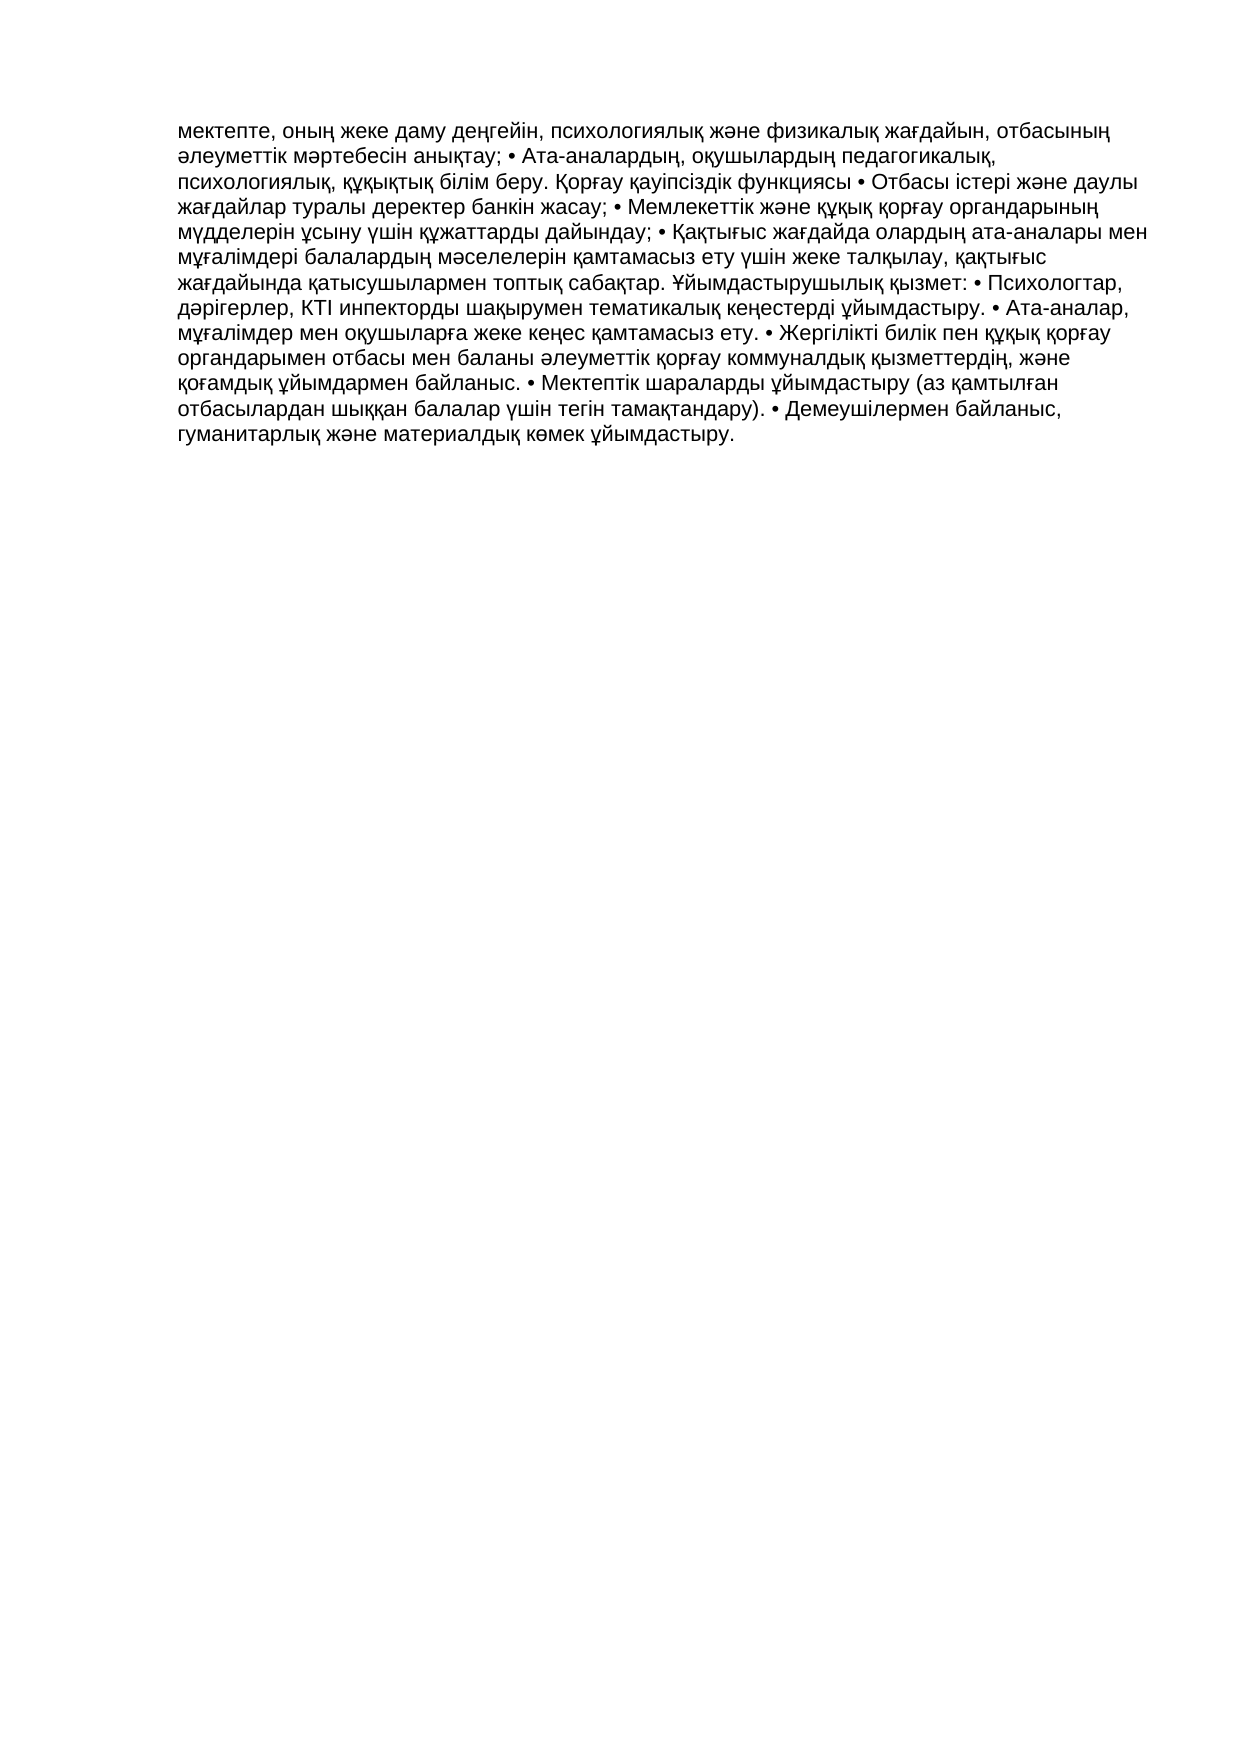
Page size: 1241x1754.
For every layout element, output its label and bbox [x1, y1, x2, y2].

text [177, 118, 1152, 446]
